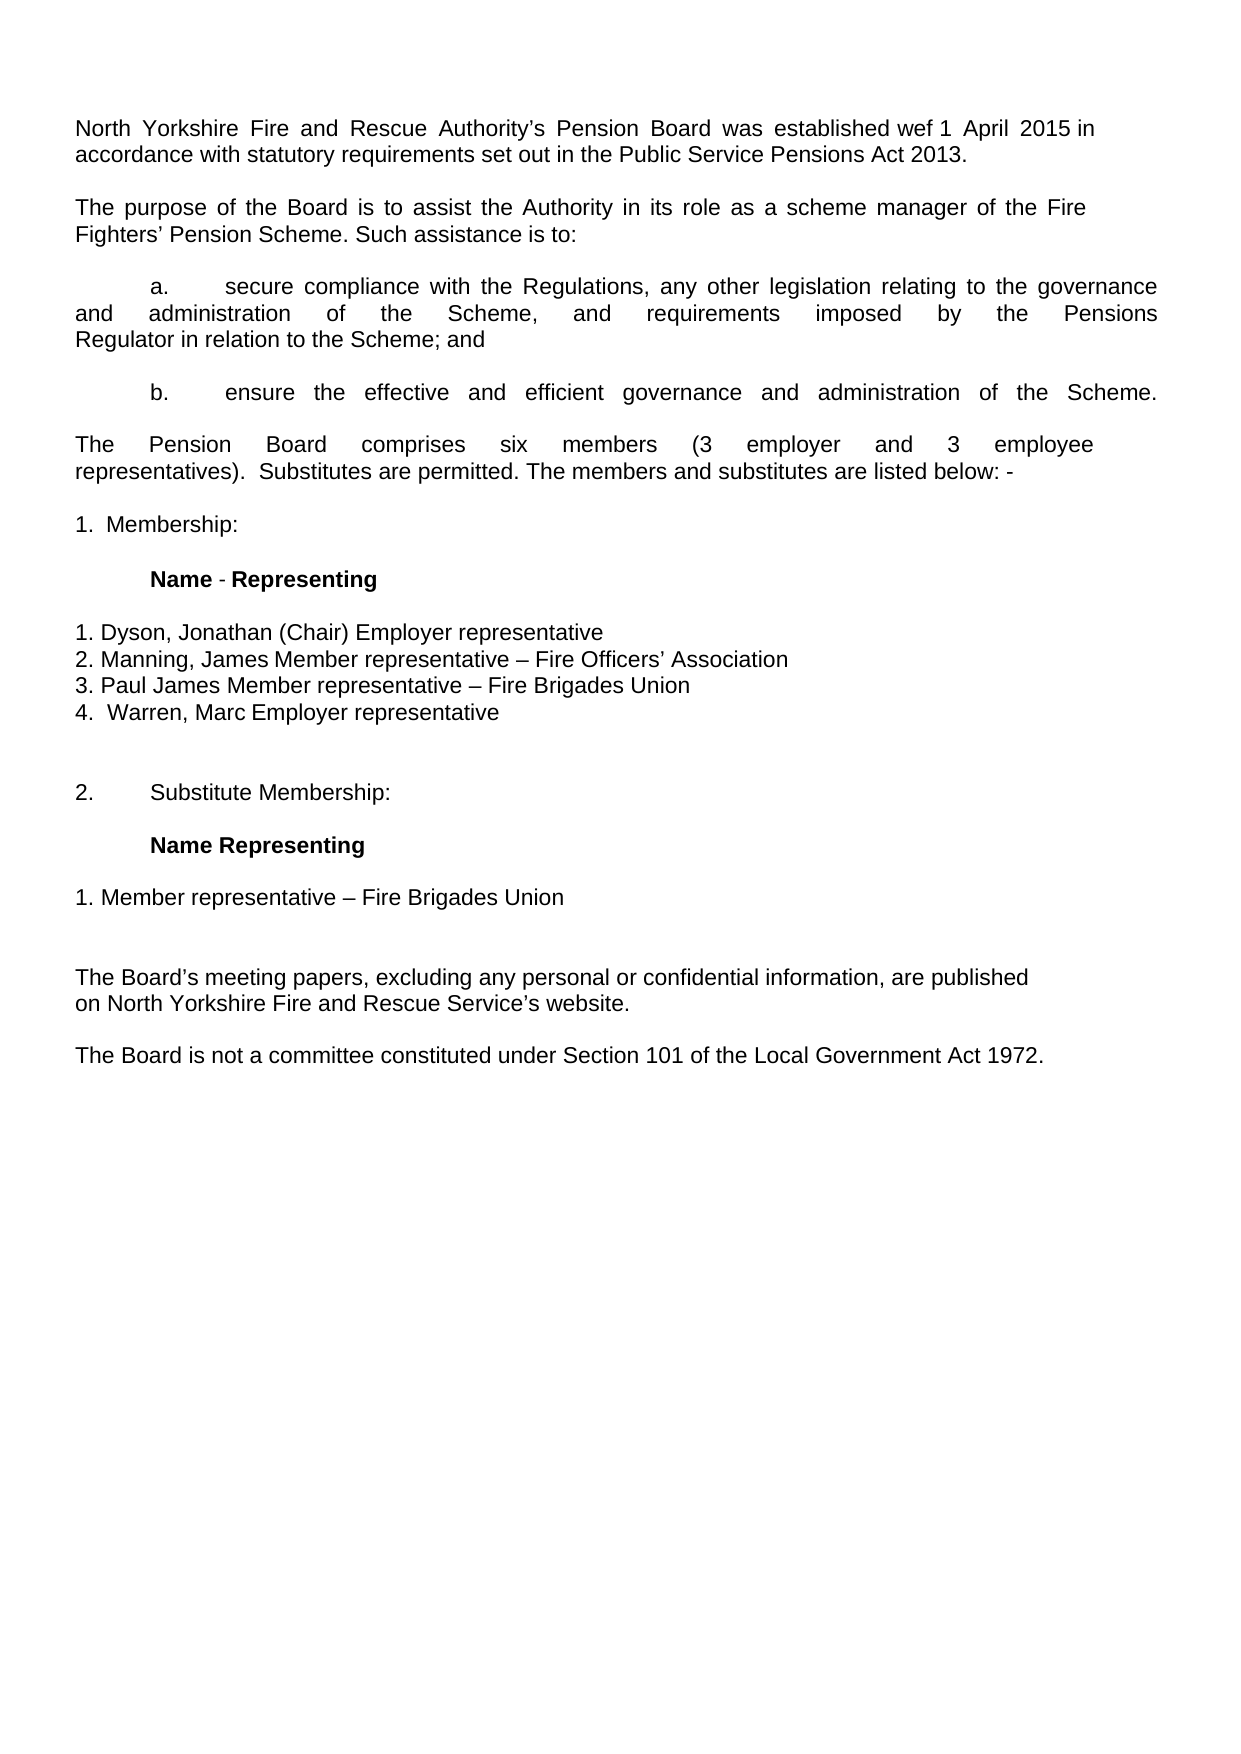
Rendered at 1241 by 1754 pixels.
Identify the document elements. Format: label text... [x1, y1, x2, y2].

text The Board’s meeting papers, excluding any personal or confidential information, are published on North Yorkshire Fire and Rescue Service’s website. [75, 963, 1165, 1016]
text Name Representing [75, 832, 1165, 858]
list ensure the effective and efficient governance and administration of the Scheme. [75, 379, 1165, 431]
text The purpose of the Board is to assist the Authority in its role as a scheme manager of the Fire Fighters’ Pension Scheme. Such assistance is to: [75, 168, 1095, 247]
text Name - Representing [75, 565, 1165, 593]
text 1. Dyson, Jonathan (Chair) Employer representative [75, 593, 1165, 646]
text 1. Membership: [75, 484, 1095, 565]
list Substitute Membership: [75, 779, 1165, 805]
text The Pension Board comprises six members (3 employer and 3 employee representatives). Substitutes are permitted. The members and substitutes are listed below: - [75, 431, 1095, 484]
text 1. Member representative – Fire Brigades Union [75, 858, 1165, 937]
text 2. Manning, James Member representative – Fire Officers’ Association 3. Paul James Member representative – Fire Brigades Union 4. Warren, Marc Employer representative [75, 646, 1165, 753]
text North Yorkshire Fire and Rescue Authority’s Pension Board was established wef 1 April 2015 in accordance with statutory requirements set out in the Public Service Pensions Act 2013. [75, 115, 1095, 168]
list secure compliance with the Regulations, any other legislation relating to the governance and administration of the Scheme, and requirements imposed by the Pensions Regulator in relation to the Scheme; and [75, 273, 1165, 352]
text The Board is not a committee constituted under Section 101 of the Local Government Act 1972. [75, 1042, 1165, 1095]
